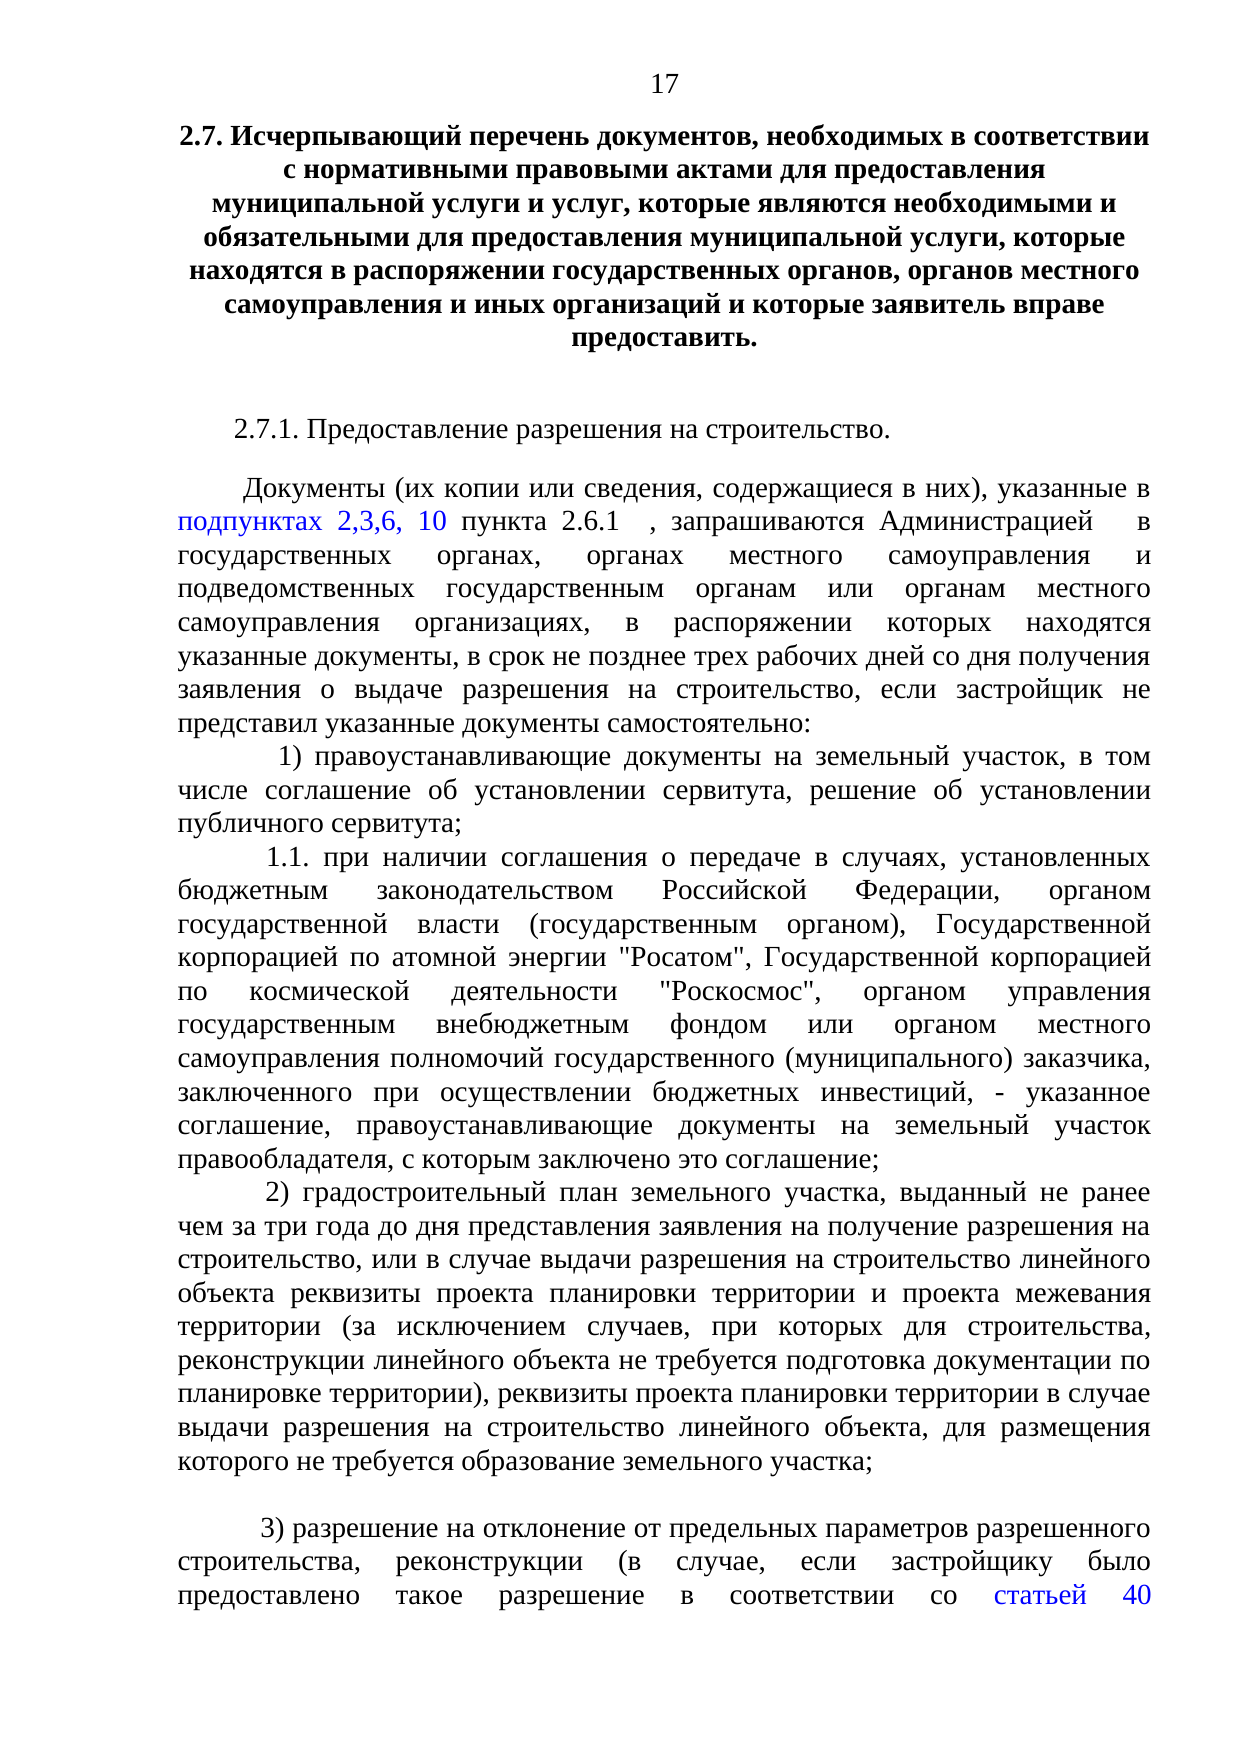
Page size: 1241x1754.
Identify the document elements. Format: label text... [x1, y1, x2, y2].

text Документы (их копии или сведения, содержащиеся в них), указанные в подпунктах 2,3,6, 10 пункта 2.6.1 , запрашиваются Администрацией в государственных органах, органах местного самоуправления и подведомственных государственным органам или органам местного самоуправления организациях, в распоряжении которых находятся указанные документы, в срок не позднее трех рабочих дней со дня получения заявления о выдаче разрешения на строительство, если застройщик не представил указанные документы самостоятельно: [177, 470, 1152, 738]
text 2.7. Исчерпывающий перечень документов, необходимых в соответствии с нормативными правовыми актами для предоставления муниципальной услуги и услуг, которые являются необходимыми и обязательными для предоставления муниципальной услуги, которые находятся в распоряжении государственных органов, органов местного самоуправления и иных организаций и которые заявитель вправе предоставить. [177, 118, 1152, 353]
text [177, 1510, 1152, 1610]
text 1) правоустанавливающие документы на земельный участок, в том числе соглашение об установлении сервитута, решение об установлении публичного сервитута; [177, 738, 1152, 839]
text 2) градостроительный план земельного участка, выданный не ранее чем за три года до дня представления заявления на получение разрешения на строительство, или в случае выдачи разрешения на строительство линейного объекта реквизиты проекта планировки территории и проекта межевания территории (за исключением случаев, при которых для строительства, реконструкции линейного объекта не требуется подготовка документации по планировке территории), реквизиты проекта планировки территории в случае выдачи разрешения на строительство линейного объекта, для размещения которого не требуется образование земельного участка; [177, 1174, 1152, 1476]
text 2.7.1. Предоставление разрешения на строительство. [177, 411, 1152, 445]
text 1.1. при наличии соглашения о передаче в случаях, установленных бюджетным законодательством Российской Федерации, органом государственной власти (государственным органом), Государственной корпорацией по атомной энергии "Росатом", Государственной корпорацией по космической деятельности "Роскосмос", органом управления государственным внебюджетным фондом или органом местного самоуправления полномочий государственного (муниципального) заказчика, заключенного при осуществлении бюджетных инвестиций, - указанное соглашение, правоустанавливающие документы на земельный участок правообладателя, с которым заключено это соглашение; [177, 839, 1152, 1174]
